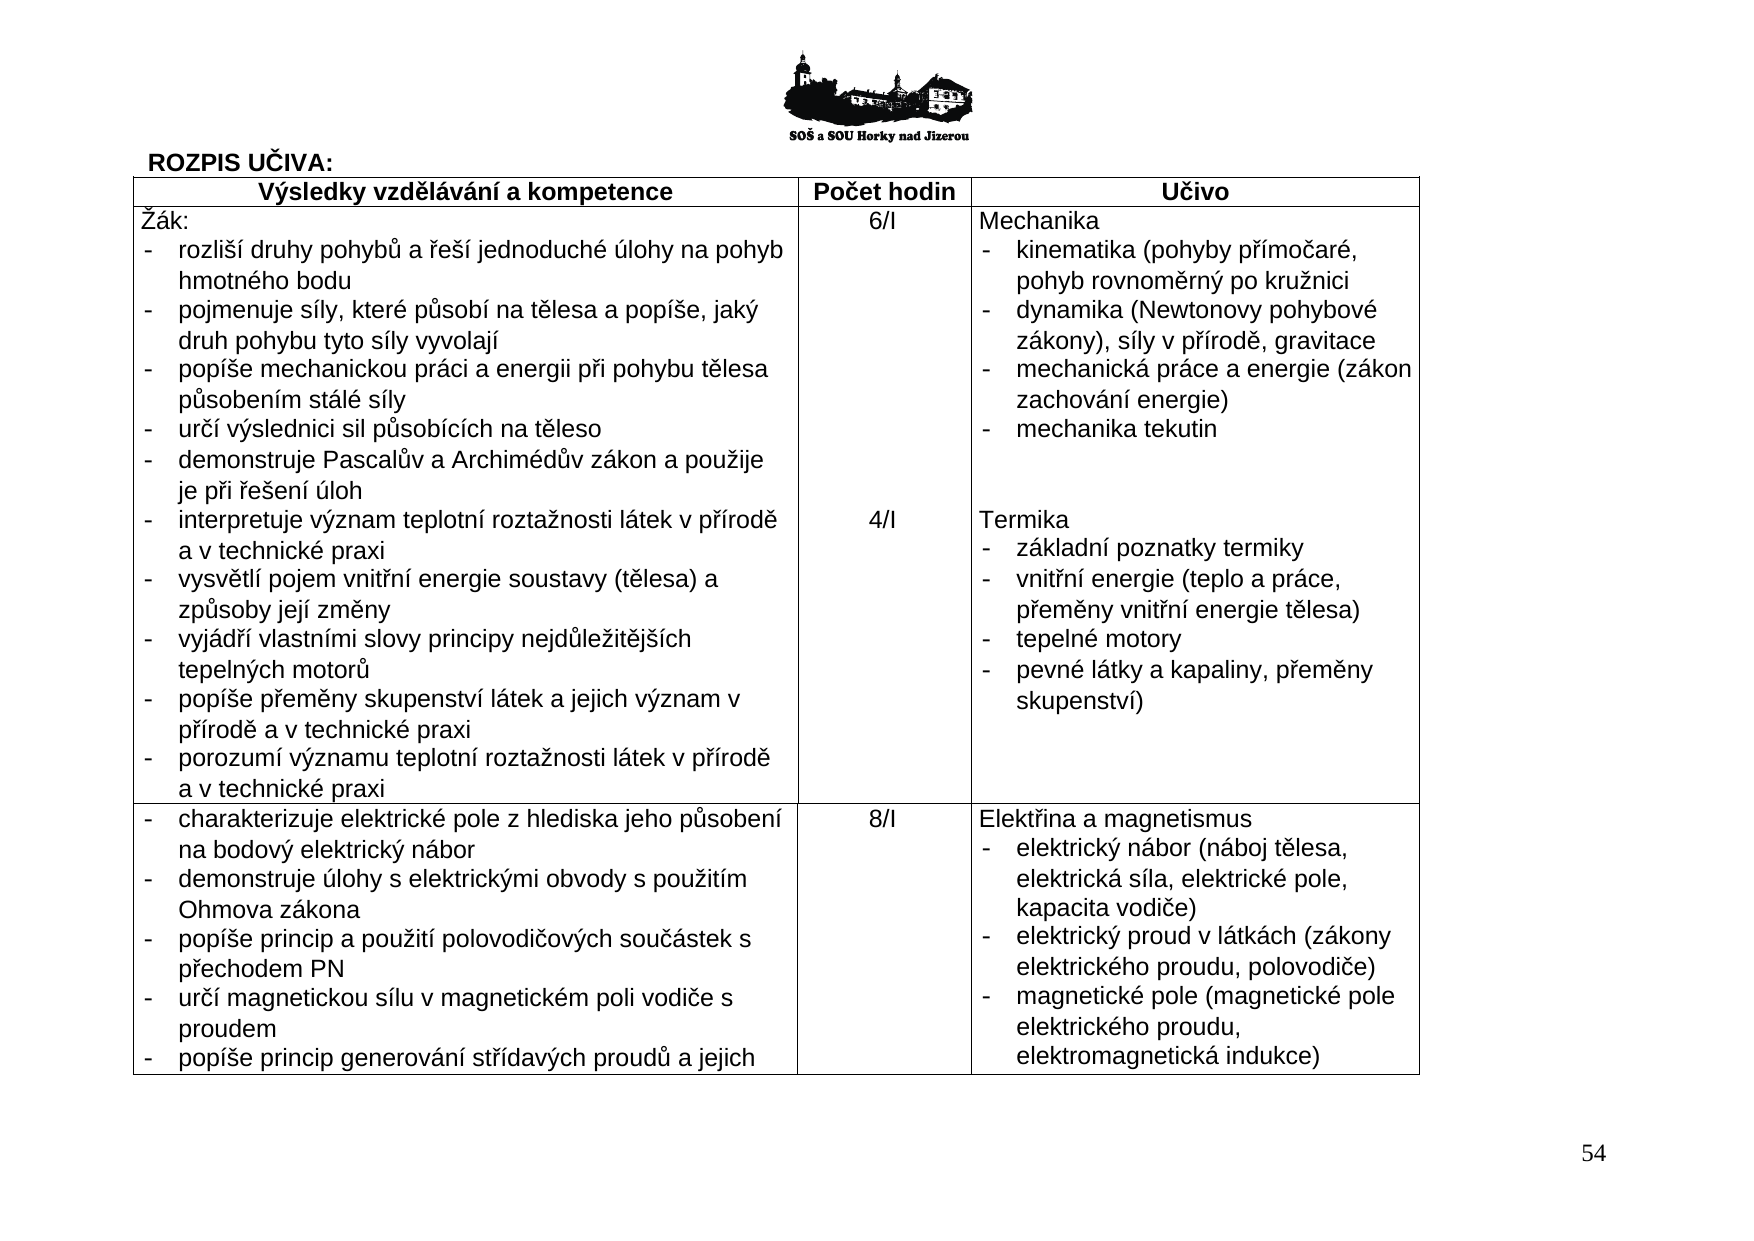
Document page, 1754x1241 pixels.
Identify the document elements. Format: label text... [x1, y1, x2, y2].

text ROZPIS UČIVA: [148, 148, 1606, 176]
table_cell Termika základní poznatky termiky vnitřní energie (teplo a práce, přeměny vnitřní energie tělesa) tepelné motory pevné látky a kapaliny, přeměny skupenství) [972, 505, 1419, 803]
table_cell Žák: rozliší druhy pohybů a řeší jednoduché úlohy na pohyb hmotného bodu pojmenuje síly, které působí na tělesa a popíše, jaký druh pohybu tyto síly vyvolají popíše mechanickou práci a energii při pohybu tělesa působením stálé síly určí výslednici sil působících na těleso demonstruje Pascalův a Archimédův zákon a použije je při řešení úloh [134, 207, 798, 505]
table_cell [972, 804, 1419, 1074]
table_cell interpretuje význam teplotní roztažnosti látek v přírodě a v technické praxi vysvětlí pojem vnitřní energie soustavy (tělesa) a způsoby její změny vyjádří vlastními slovy principy nejdůležitějších tepelných motorů popíše přeměny skupenství látek a jejich význam v přírodě a v technické praxi porozumí významu teplotní roztažnosti látek v přírodě a v technické praxi [134, 505, 798, 803]
table_cell 4/I [799, 505, 971, 803]
table_header Výsledky vzdělávání a kompetence [134, 178, 798, 206]
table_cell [134, 804, 797, 1074]
table_cell 8/I [798, 804, 971, 1074]
table_cell Mechanika kinematika (pohyby přímočaré, pohyb rovnoměrný po kružnici dynamika (Newtonovy pohybové zákony), síly v přírodě, gravitace mechanická práce a energie (zákon zachování energie) mechanika tekutin [972, 207, 1419, 505]
table_header Počet hodin [799, 178, 971, 206]
table_cell 6/I [799, 207, 971, 505]
table_header Učivo [972, 178, 1419, 206]
